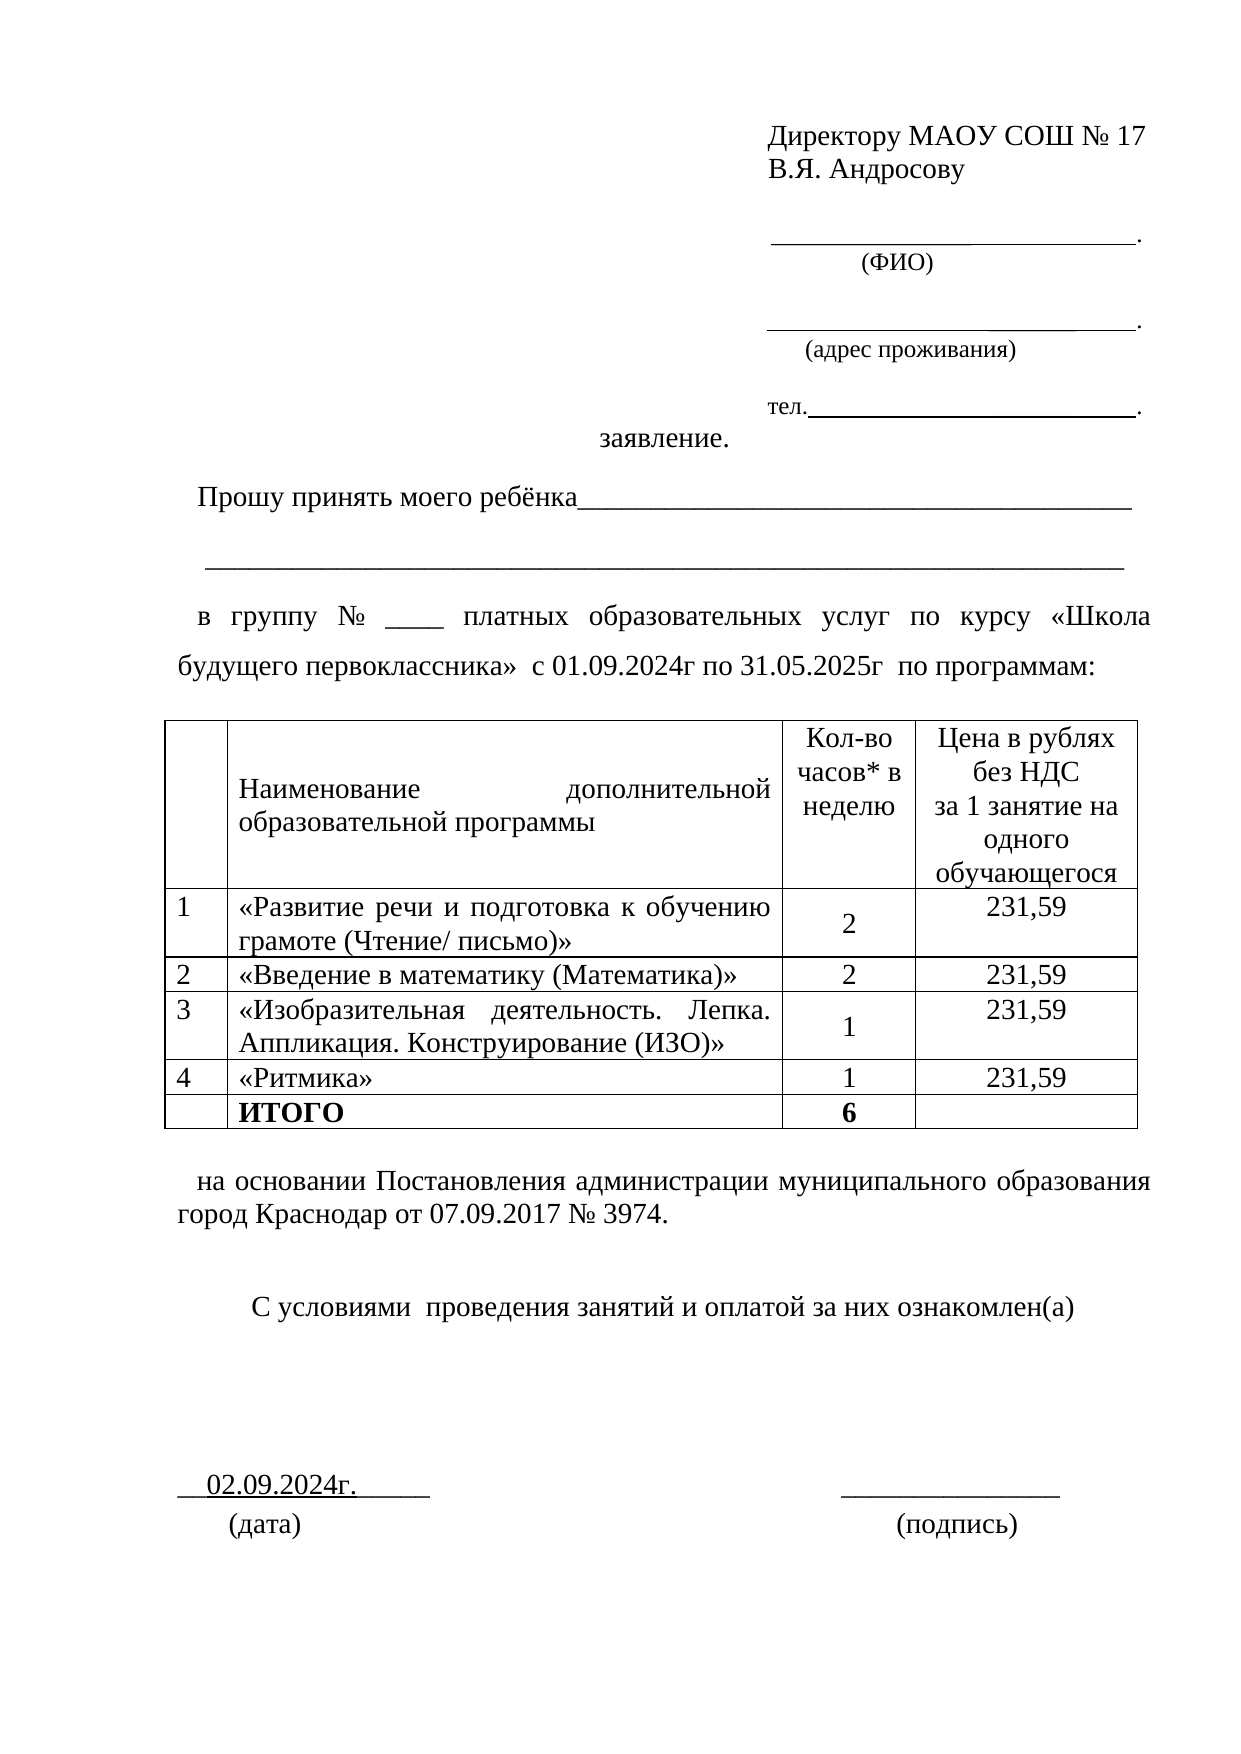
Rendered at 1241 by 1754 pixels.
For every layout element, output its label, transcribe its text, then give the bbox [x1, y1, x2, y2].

table_cell 231,59 [916, 958, 1137, 991]
table_cell 1 [783, 992, 915, 1059]
text тел. _______ . [693, 391, 1152, 420]
table_cell 231,59 [916, 1060, 1137, 1094]
text _______________________________________________________________ [177, 539, 1152, 572]
table_header Цена в рублях без НДС за 1 занятие на одного обучающегося [916, 721, 1137, 888]
table_header Наименование дополнительной образовательной программы [228, 721, 782, 888]
text в группу № ____ платных образовательных услуг по курсу «Школа будущего первоклассника» с 01.09.2024г по 31.05.2025г по программам: [177, 598, 1152, 682]
table_cell «Развитие речи и подготовка к обучению грамоте (Чтение/ письмо)» [228, 889, 782, 956]
text С условиями проведения занятий и оплатой за них ознакомлен(а) [177, 1289, 1152, 1323]
table_cell [166, 1095, 227, 1128]
table_cell 6 [783, 1095, 915, 1128]
table_cell ИТОГО [228, 1095, 782, 1128]
text В.Я. Андросову [177, 152, 1152, 185]
table_cell «Введение в математику (Математика)» [228, 958, 782, 991]
table_cell 1 [783, 1060, 915, 1094]
text (дата) (подпись) [177, 1506, 1152, 1539]
table_cell 2 [166, 958, 227, 991]
table_cell 1 [166, 889, 227, 956]
table_cell 2 [783, 889, 915, 956]
text (ФИО) [693, 247, 1152, 276]
text __02.09.2024г._____ _______________ [177, 1467, 1152, 1501]
table_cell 231,59 [916, 889, 1137, 956]
text (адрес проживания) [693, 334, 1152, 362]
table_cell «Ритмика» [228, 1060, 782, 1094]
text на основании Постановления администрации муниципального образования город Краснодар от 07.09.2017 № 3974. [177, 1163, 1152, 1230]
text Прошу принять моего ребёнка______________________________________ [177, 479, 1152, 513]
table_cell 3 [166, 992, 227, 1059]
table_header Кол-во часов* в неделю [783, 721, 915, 888]
table_cell [916, 1095, 1137, 1128]
text ________________ . [177, 219, 1152, 247]
text заявление. [177, 420, 1152, 453]
table_header [166, 721, 227, 888]
table_cell 2 [783, 958, 915, 991]
text _______ . [693, 305, 1152, 334]
table_cell 4 [166, 1060, 227, 1094]
table_cell 231,59 [916, 992, 1137, 1059]
table_cell «Изобразительная деятельность. Лепка. Аппликация. Конструирование (ИЗО)» [228, 992, 782, 1059]
text Директору МАОУ СОШ № 17 [177, 118, 1152, 152]
